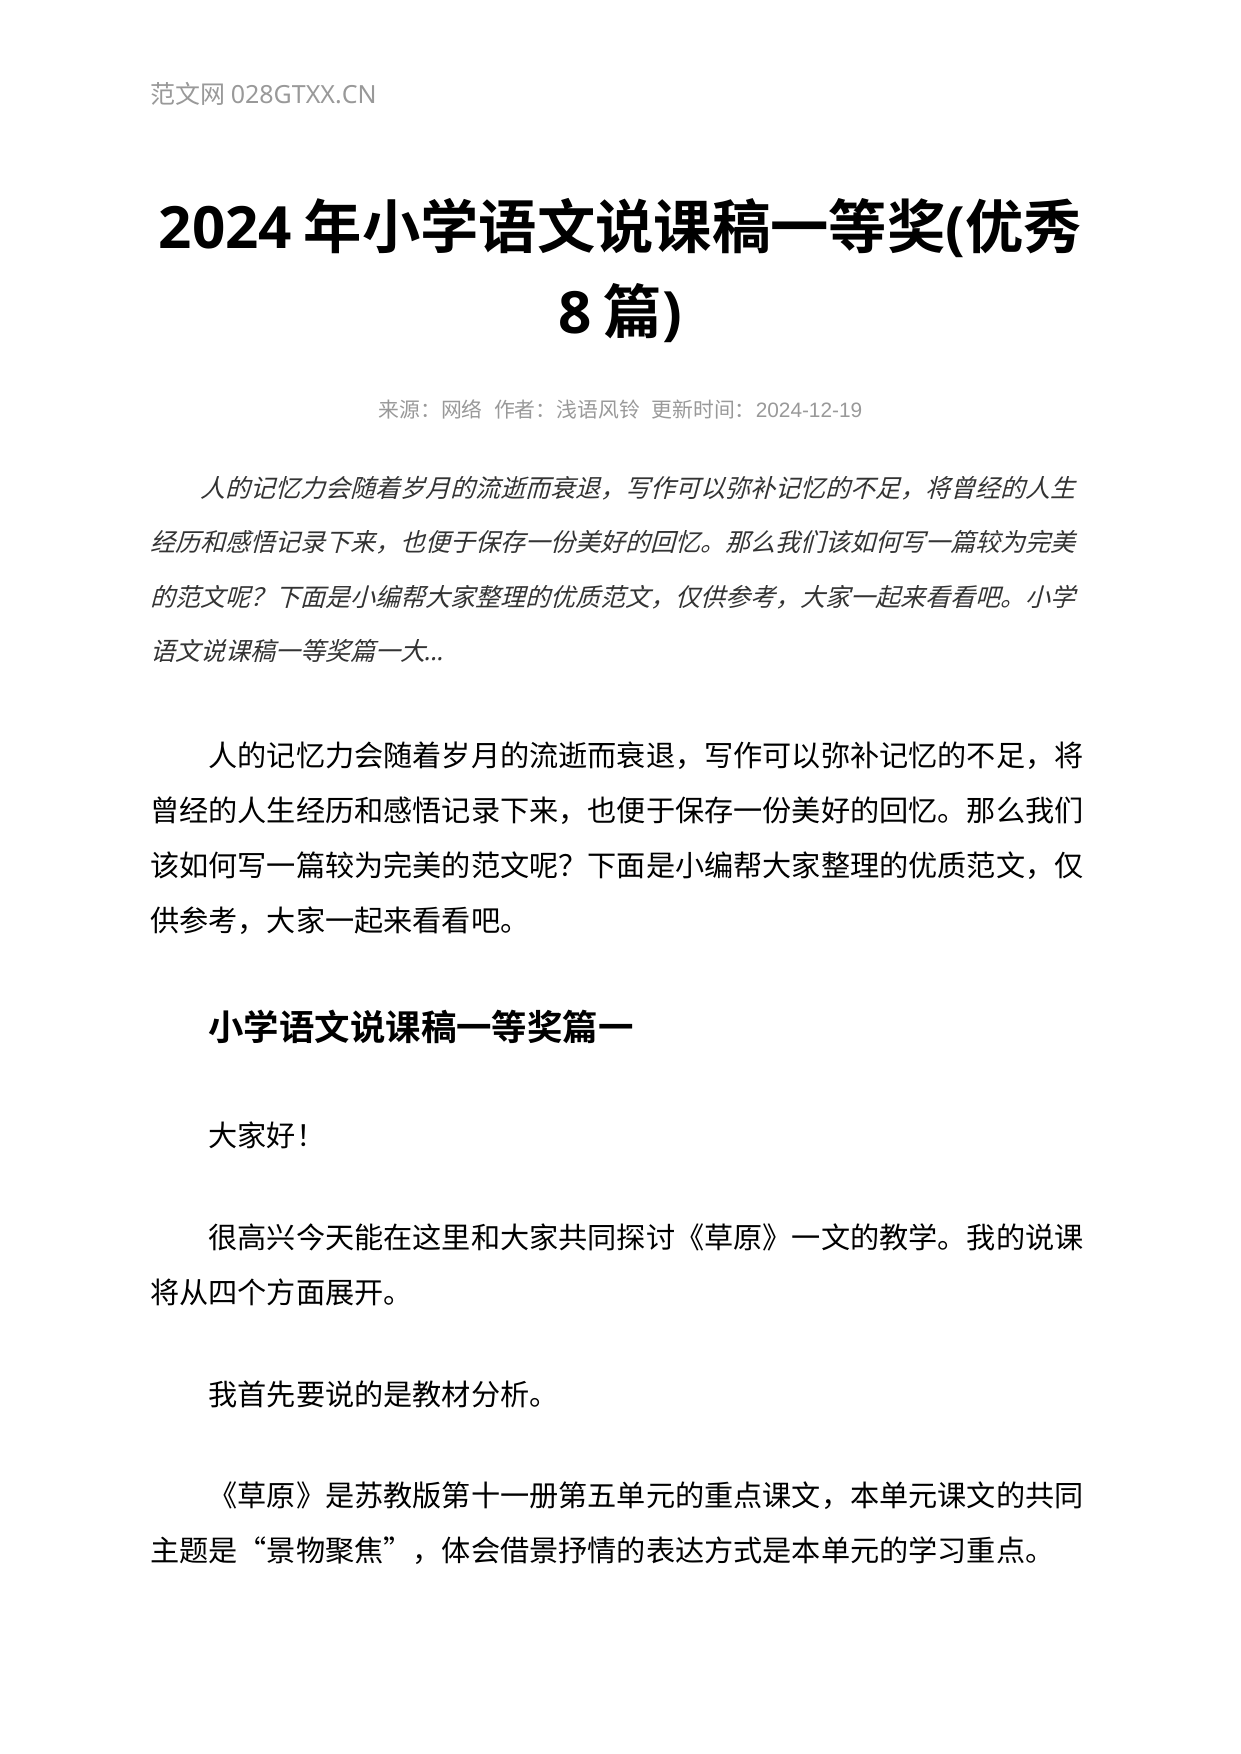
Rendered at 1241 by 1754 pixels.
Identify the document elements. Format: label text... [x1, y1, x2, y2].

text 来源：网络 作者：浅语风铃 更新时间：2024-12-19 [150, 398, 1090, 422]
subtitle 2024年小学语文说课稿一等奖(优秀8篇) [150, 181, 1090, 351]
text 我首先要说的是教材分析。 [150, 1371, 1090, 1413]
text 大家好！ [150, 1113, 1090, 1155]
text 《草原》是苏教版第十一册第五单元的重点课文，本单元课文的共同主题是“景物聚焦”，体会借景抒情的表达方式是本单元的学习重点。 [150, 1473, 1090, 1570]
text 很高兴今天能在这里和大家共同探讨《草原》一文的教学。我的说课将从四个方面展开。 [150, 1214, 1090, 1312]
text 人的记忆力会随着岁月的流逝而衰退，写作可以弥补记忆的不足，将曾经的人生经历和感悟记录下来，也便于保存一份美好的回忆。那么我们该如何写一篇较为完美的范文呢？下面是小编帮大家整理的优质范文，仅供参考，大家一起来看看吧。小学语文说课稿一等奖篇一大... [150, 468, 1090, 668]
text 小学语文说课稿一等奖篇一 [150, 999, 1090, 1051]
text 人的记忆力会随着岁月的流逝而衰退，写作可以弥补记忆的不足，将曾经的人生经历和感悟记录下来，也便于保存一份美好的回忆。那么我们该如何写一篇较为完美的范文呢？下面是小编帮大家整理的优质范文，仅供参考，大家一起来看看吧。 [150, 733, 1090, 940]
